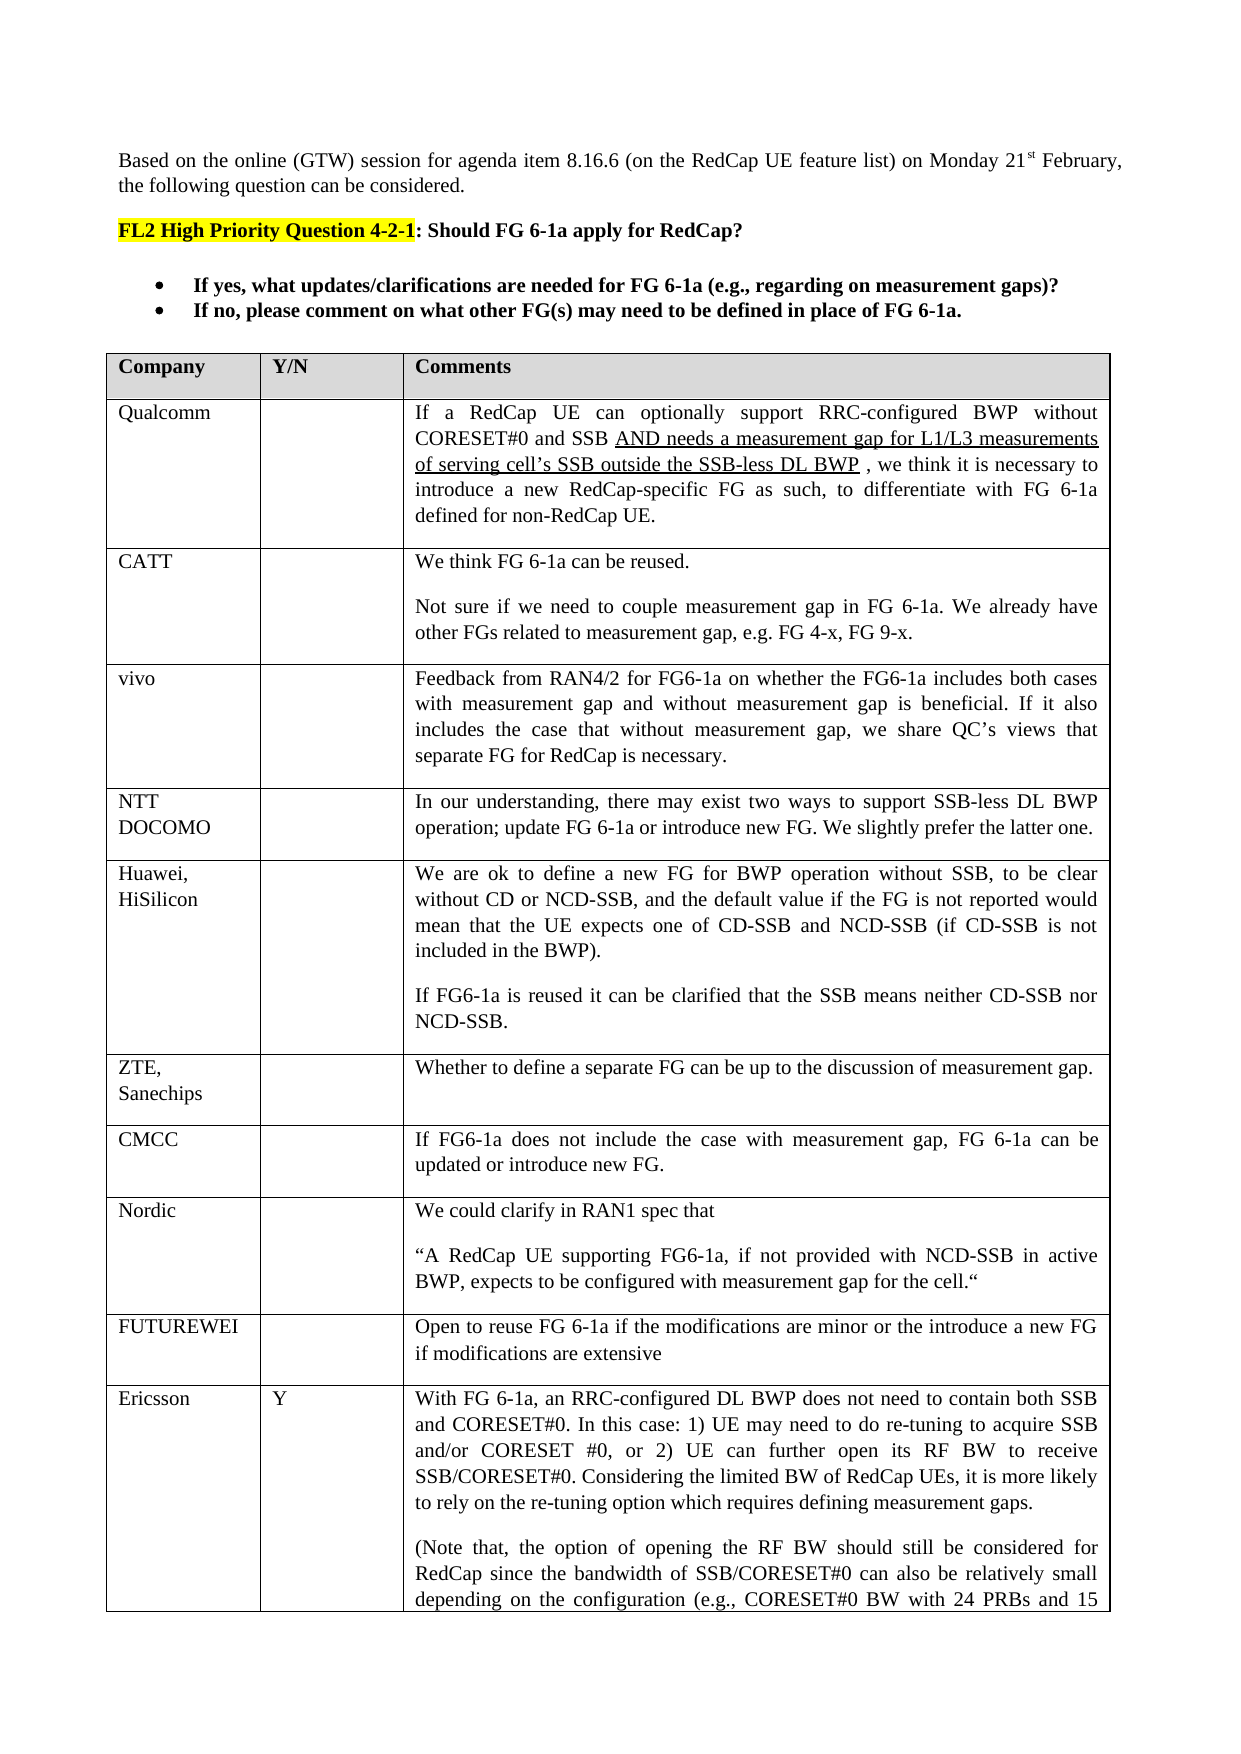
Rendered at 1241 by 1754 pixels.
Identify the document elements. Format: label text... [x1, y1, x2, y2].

table_cell [261, 1055, 403, 1125]
table_cell [261, 549, 403, 664]
table_cell [261, 400, 403, 548]
table_header Company [107, 354, 260, 398]
table_cell If a RedCap UE can optionally support RRC-configured BWP without CORESET#0 and SSB AND needs a measurement gap for L1/L3 measurements of serving cell’s SSB outside the SSB-less DL BWP , we think it is necessary to introduce a new RedCap-specific FG as such, to differentiate with FG 6-1a defined for non-RedCap UE. [404, 400, 1109, 548]
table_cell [404, 1386, 1109, 1611]
list If yes, what updates/clarifications are needed for FG 6-1a (e.g., regarding on measurement gaps)? [156, 273, 1122, 297]
list If no, please comment on what other FG(s) may need to be defined in place of FG 6-1a. [156, 298, 1122, 322]
table_cell [261, 789, 403, 859]
table_cell If FG6-1a does not include the case with measurement gap, FG 6-1a can be updated or introduce new FG. [404, 1126, 1109, 1197]
text Based on the online (GTW) session for agenda item 8.16.6 (on the RedCap UE feature list) on Monday 21st February, the following question can be considered. [118, 147, 1122, 197]
table_cell Whether to define a separate FG can be up to the discussion of measurement gap. [404, 1055, 1109, 1125]
table_cell FUTUREWEI [107, 1315, 260, 1385]
table_cell ZTE, Sanechips [107, 1055, 260, 1125]
table_cell [261, 1315, 403, 1385]
table_cell We could clarify in RAN1 spec that “A RedCap UE supporting FG6-1a, if not provided with NCD-SSB in active BWP, expects to be configured with measurement gap for the cell.“ [404, 1198, 1109, 1313]
table_cell Qualcomm [107, 400, 260, 548]
table_cell [261, 1126, 403, 1197]
table_cell [261, 665, 403, 788]
table_cell vivo [107, 665, 260, 788]
table_header Comments [404, 354, 1109, 398]
table_cell Ericsson [107, 1386, 260, 1611]
table_cell CMCC [107, 1126, 260, 1197]
table_cell We think FG 6-1a can be reused. Not sure if we need to couple measurement gap in FG 6-1a. We already have other FGs related to measurement gap, e.g. FG 4-x, FG 9-x. [404, 549, 1109, 664]
table_cell We are ok to define a new FG for BWP operation without SSB, to be clear without CD or NCD-SSB, and the default value if the FG is not reported would mean that the UE expects one of CD-SSB and NCD-SSB (if CD-SSB is not included in the BWP). If FG6-1a is reused it can be clarified that the SSB means neither CD-SSB nor NCD-SSB. [404, 861, 1109, 1054]
table_cell NTT DOCOMO [107, 789, 260, 859]
table_cell [261, 861, 403, 1054]
table_header Y/N [261, 354, 403, 398]
table_cell Y [261, 1386, 403, 1611]
table_cell [261, 1198, 403, 1313]
table_cell Huawei, HiSilicon [107, 861, 260, 1054]
table_cell In our understanding, there may exist two ways to support SSB-less DL BWP operation; update FG 6-1a or introduce new FG. We slightly prefer the latter one. [404, 789, 1109, 859]
table_cell Open to reuse FG 6-1a if the modifications are minor or the introduce a new FG if modifications are extensive [404, 1315, 1109, 1385]
table_cell CATT [107, 549, 260, 664]
text FL2 High Priority Question 4-2-1: Should FG 6-1a apply for RedCap? [415, 218, 1122, 242]
table_cell Feedback from RAN4/2 for FG6-1a on whether the FG6-1a includes both cases with measurement gap and without measurement gap is beneficial. If it also includes the case that without measurement gap, we share QC’s views that separate FG for RedCap is necessary. [404, 665, 1109, 788]
table_cell Nordic [107, 1198, 260, 1313]
